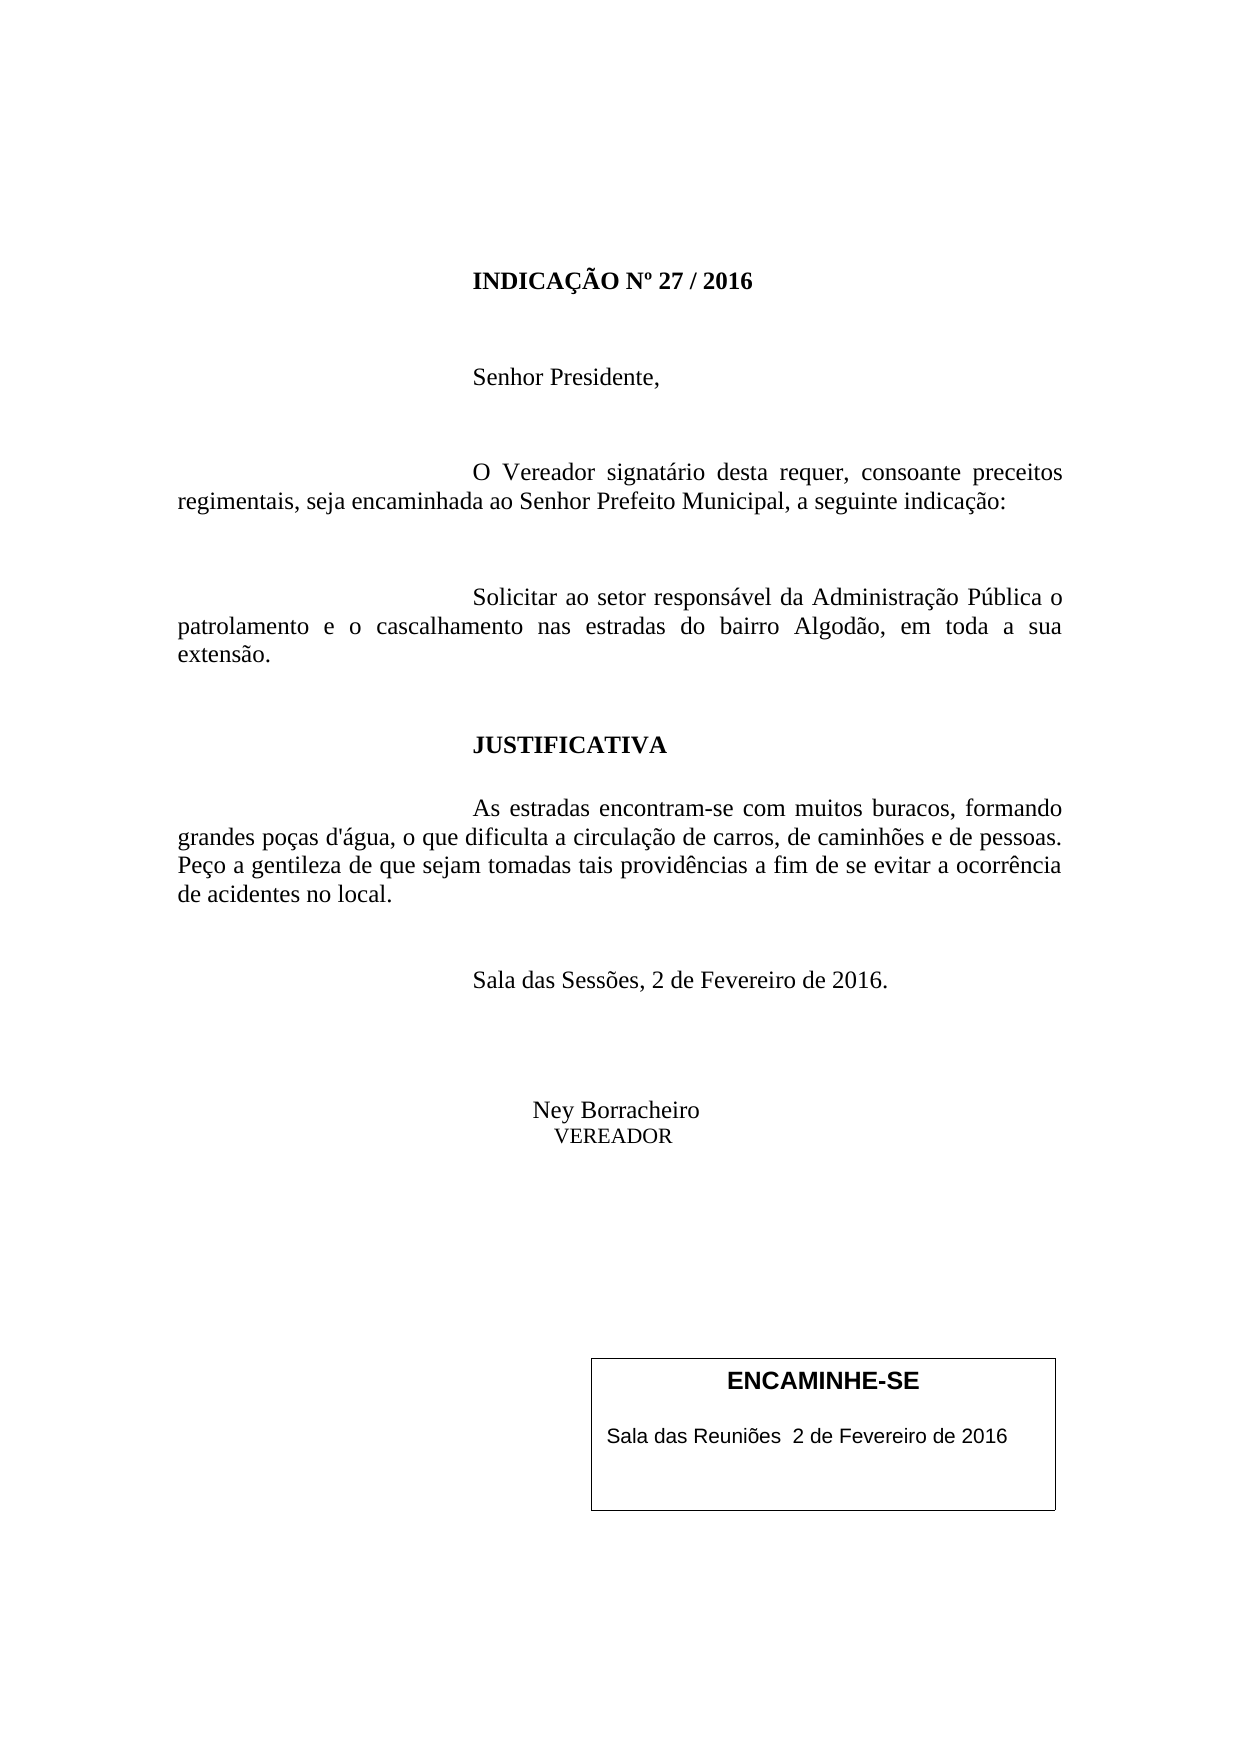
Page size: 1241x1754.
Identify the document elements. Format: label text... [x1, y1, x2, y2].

text As estradas encontram-se com muitos buracos, formando grandes poças d'água, o que dificulta a circulação de carros, de caminhões e de pessoas. Peço a gentileza de que sejam tomadas tais providências a fim de se evitar a ocorrência de acidentes no local. [177, 793, 1063, 908]
text Senhor Presidente, [472, 362, 1063, 390]
text Sala das Sessões, 2 de Fevereiro de 2016. [472, 965, 1063, 994]
text INDICAÇÃO Nº 27 / 2016 [472, 266, 1063, 294]
text Solicitar ao setor responsável da Administração Pública o patrolamento e o cascalhamento nas estradas do bairro Algodão, em toda a sua extensão. [177, 582, 1063, 668]
table_header Ney Borracheiro [170, 1095, 1056, 1123]
table_cell VEREADOR [170, 1124, 1056, 1153]
text O Vereador signatário desta requer, consoante preceitos regimentais, seja encaminhada ao Senhor Prefeito Municipal, a seguinte indicação: [177, 457, 1063, 515]
text JUSTIFICATIVA [177, 731, 1004, 759]
